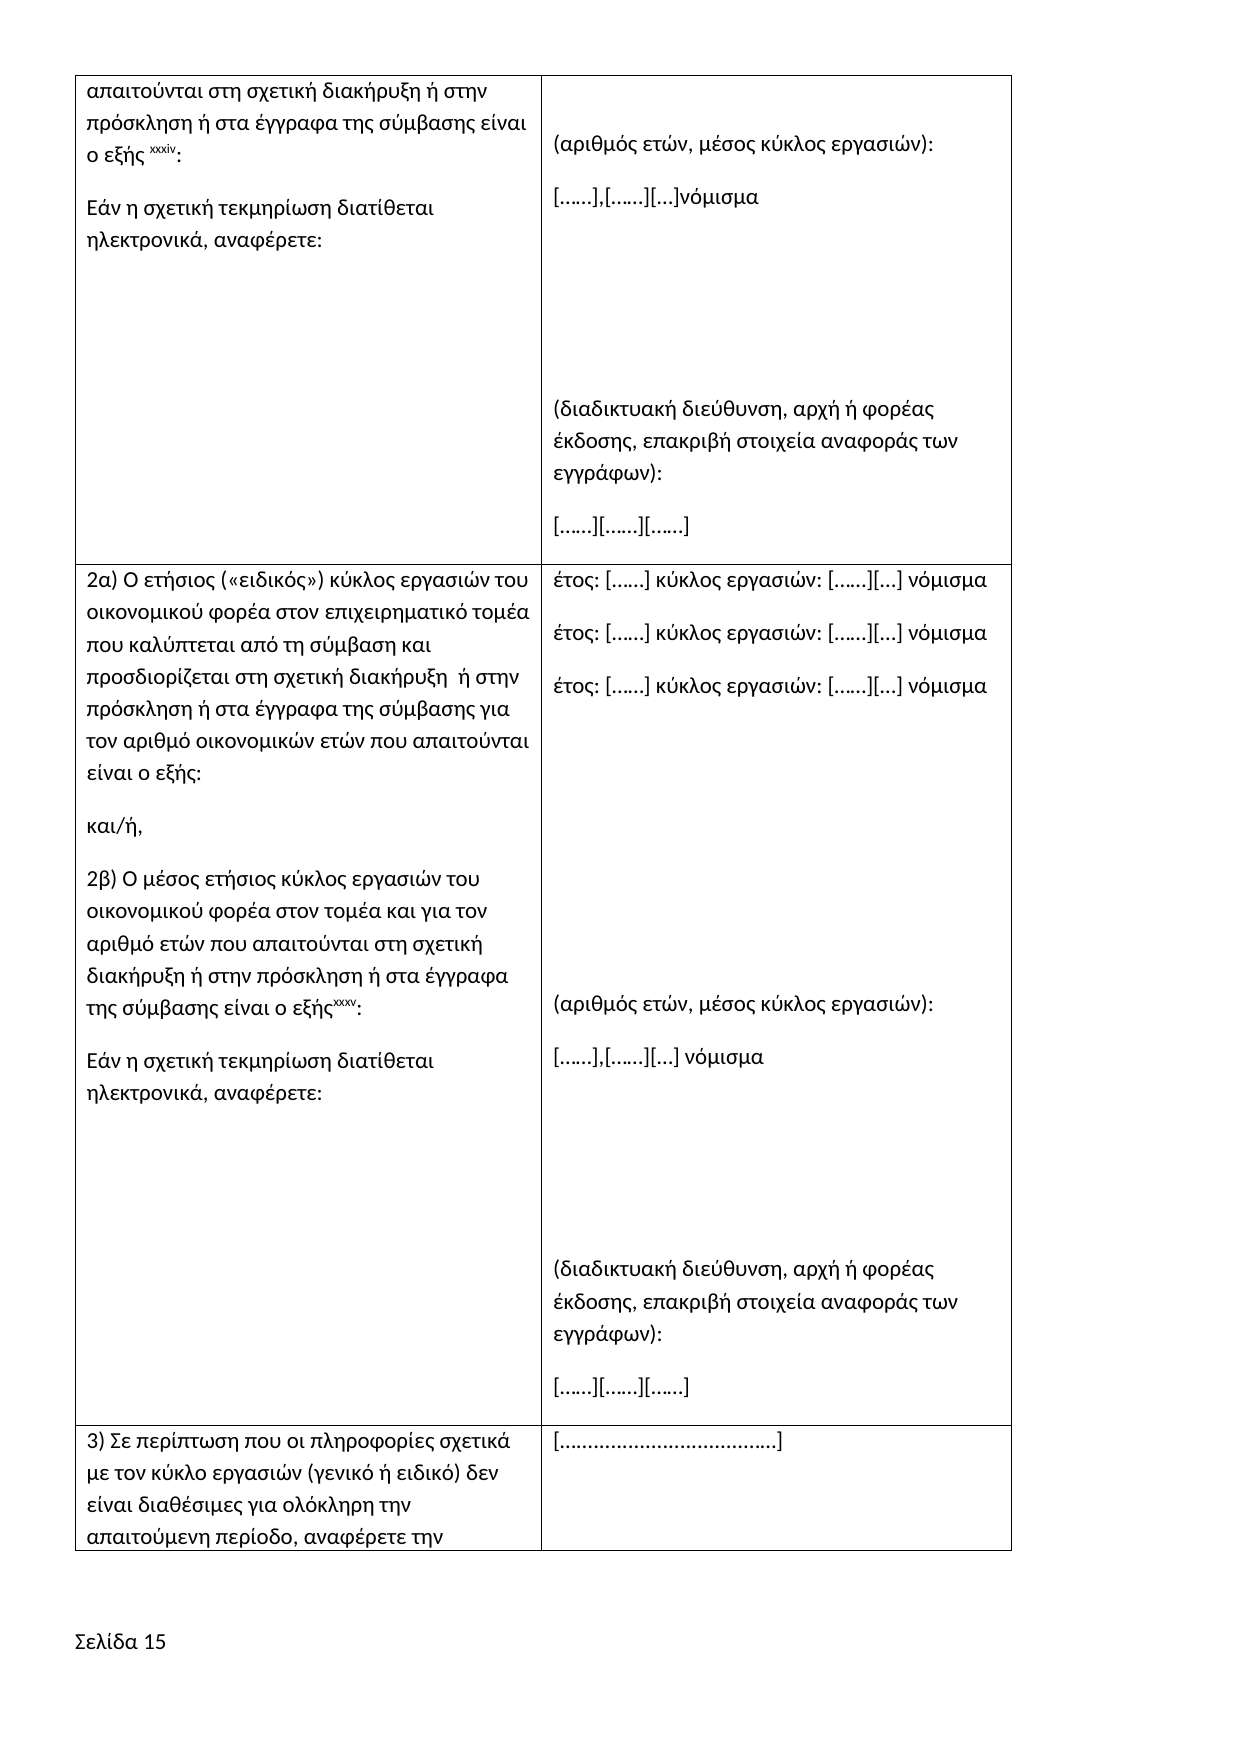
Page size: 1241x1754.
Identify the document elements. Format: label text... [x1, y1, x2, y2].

table_cell 2α) Ο ετήσιος («ειδικός») κύκλος εργασιών του οικονομικού φορέα στον επιχειρηματικό τομέα που καλύπτεται από τη σύμβαση και προσδιορίζεται στη σχετική διακήρυξη ή στην πρόσκληση ή στα έγγραφα της σύμβασης για τον αριθμό οικονομικών ετών που απαιτούνται είναι ο εξής: και/ή, 2β) Ο μέσος ετήσιος κύκλος εργασιών του οικονομικού φορέα στον τομέα και για τον αριθμό ετών που απαιτούνται στη σχετική διακήρυξη ή στην πρόσκληση ή στα έγγραφα της σύμβασης είναι ο εξής: Εάν η σχετική τεκμηρίωση διατίθεται ηλεκτρονικά, αναφέρετε: [76, 565, 541, 1425]
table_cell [542, 76, 1011, 564]
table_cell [542, 1426, 1011, 1550]
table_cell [76, 1426, 541, 1550]
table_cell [76, 76, 541, 564]
